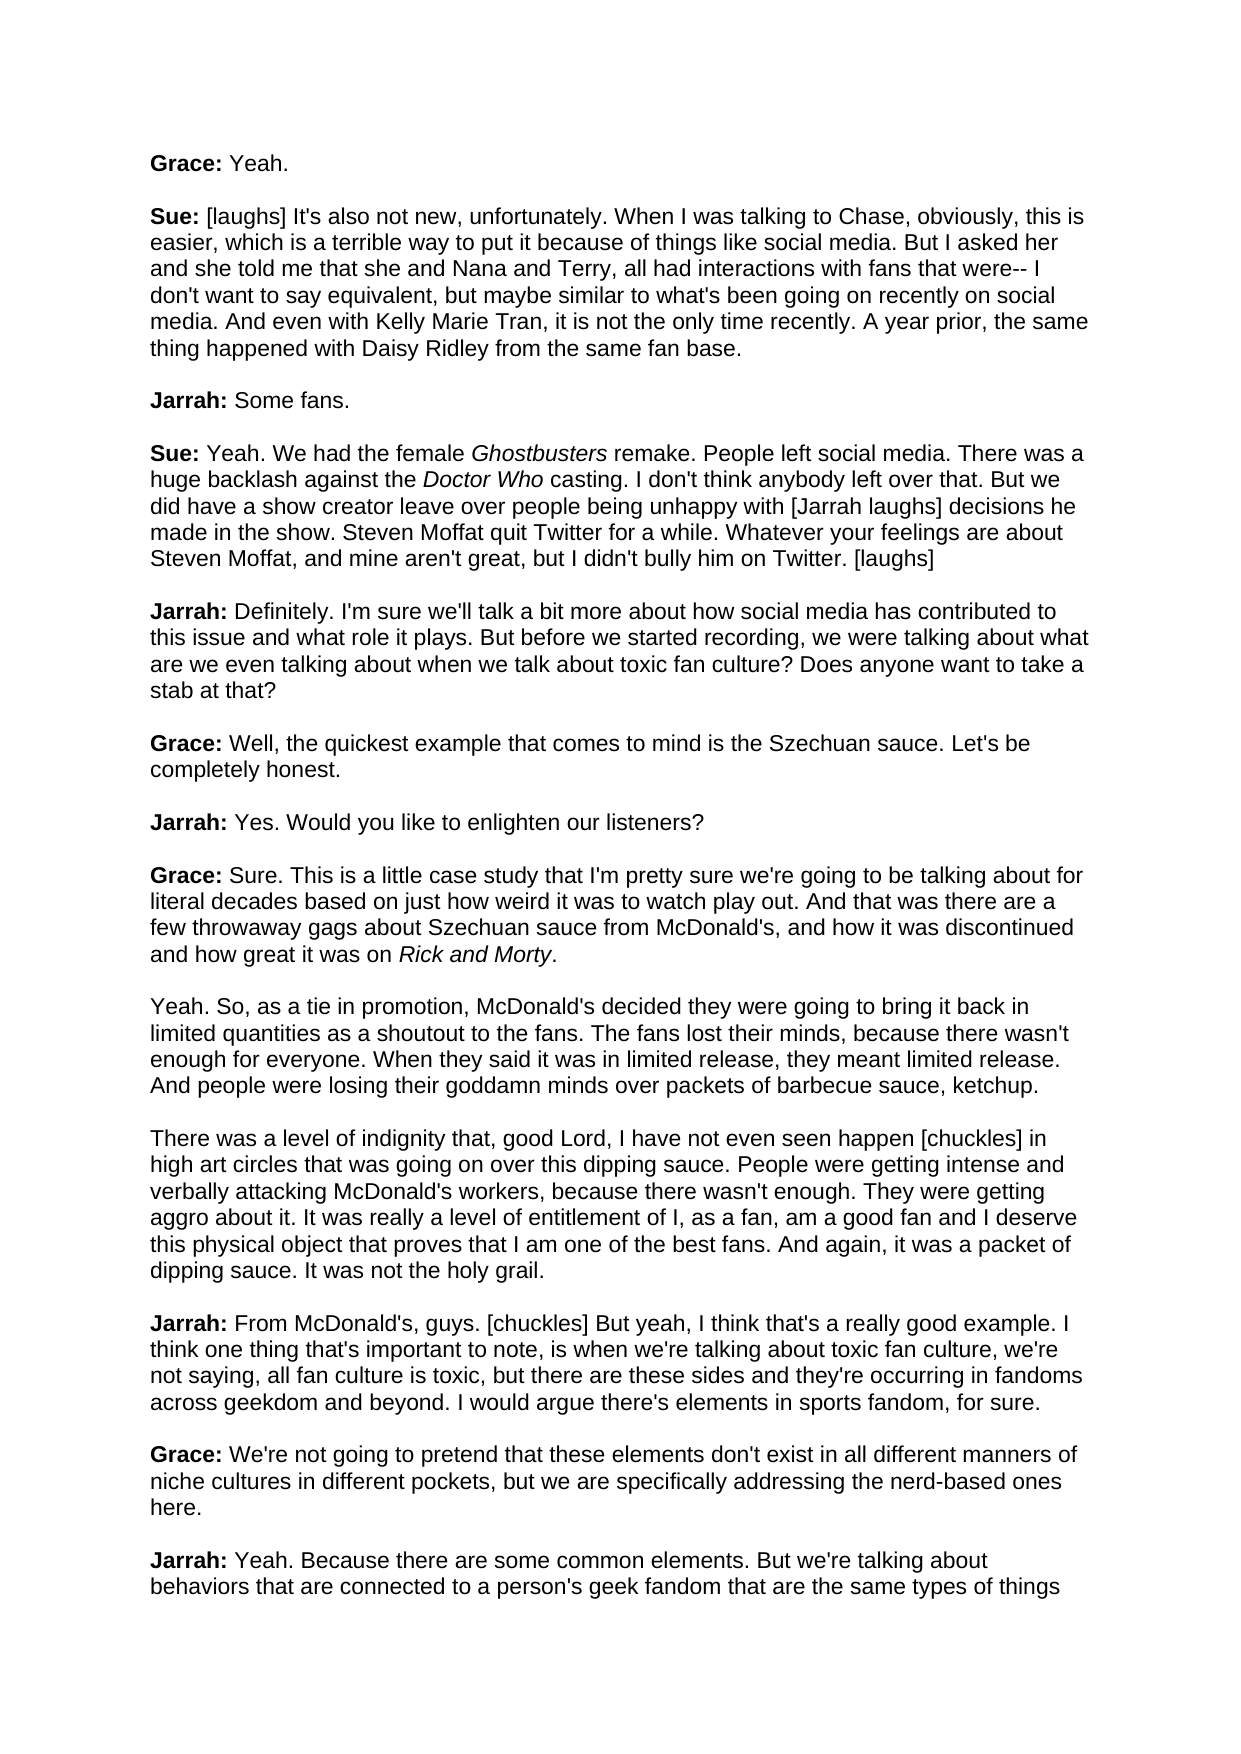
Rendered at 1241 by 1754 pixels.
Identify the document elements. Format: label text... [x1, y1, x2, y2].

text Sue: [laughs] It's also not new, unfortunately. When I was talking to Chase, obviously, this is easier, which is a terrible way to put it because of things like social media. But I asked her and she told me that she and Nana and Terry, all had interactions with fans that were-- I don't want to say equivalent, but maybe similar to what's been going on recently on social media. And even with Kelly Marie Tran, it is not the only time recently. A year prior, the same thing happened with Daisy Ridley from the same fan base. [150, 203, 1090, 361]
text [150, 1547, 1090, 1599]
text Grace: We're not going to pretend that these elements don't exist in all different manners of niche cultures in different pockets, but we are specifically addressing the nerd-based ones here. [150, 1441, 1090, 1520]
text Jarrah: Yes. Would you like to enlighten our listeners? [150, 809, 1090, 835]
text Sue: Yeah. We had the female Ghostbusters remake. People left social media. There was a huge backlash against the Doctor Who casting. I don't think anybody left over that. But we did have a show creator leave over people being unhappy with [Jarrah laughs] decisions he made in the show. Steven Moffat quit Twitter for a while. Whatever your feelings are about Steven Moffat, and mine aren't great, but I didn't bully him on Twitter. [laughs] [150, 440, 1090, 572]
text There was a level of indignity that, good Lord, I have not even seen happen [chuckles] in high art circles that was going on over this dipping sauce. People were getting intense and verbally attacking McDonald's workers, because there wasn't enough. They were getting aggro about it. It was really a level of entitlement of I, as a fan, am a good fan and I deserve this physical object that proves that I am one of the best fans. And again, it was a packet of dipping sauce. It was not the holy grail. [150, 1125, 1090, 1283]
text Yeah. So, as a tie in promotion, McDonald's decided they were going to bring it back in limited quantities as a shoutout to the fans. The fans lost their minds, because there wasn't enough for everyone. When they said it was in limited release, they meant limited release. And people were losing their goddamn minds over packets of barbecue sauce, ketchup. [150, 993, 1090, 1099]
text Grace: Well, the quickest example that comes to mind is the Szechuan sauce. Let's be completely honest. [150, 730, 1090, 782]
text Grace: Yeah. [150, 150, 1090, 176]
text Grace: Sure. This is a little case study that I'm pretty sure we're going to be talking about for literal decades based on just how weird it was to watch play out. And that was there are a few throwaway gags about Szechuan sauce from McDonald's, and how it was discontinued and how great it was on Rick and Morty. [150, 862, 1090, 967]
text Jarrah: Some fans. [150, 387, 1090, 413]
text Jarrah: Definitely. I'm sure we'll talk a bit more about how social media has contributed to this issue and what role it plays. But before we started recording, we were talking about what are we even talking about when we talk about toxic fan culture? Does anyone want to take a stab at that? [150, 598, 1090, 703]
text Jarrah: From McDonald's, guys. [chuckles] But yeah, I think that's a really good example. I think one thing that's important to note, is when we're talking about toxic fan culture, we're not saying, all fan culture is toxic, but there are these sides and they're occurring in fandoms across geekdom and beyond. I would argue there's elements in sports fandom, for sure. [150, 1309, 1090, 1415]
